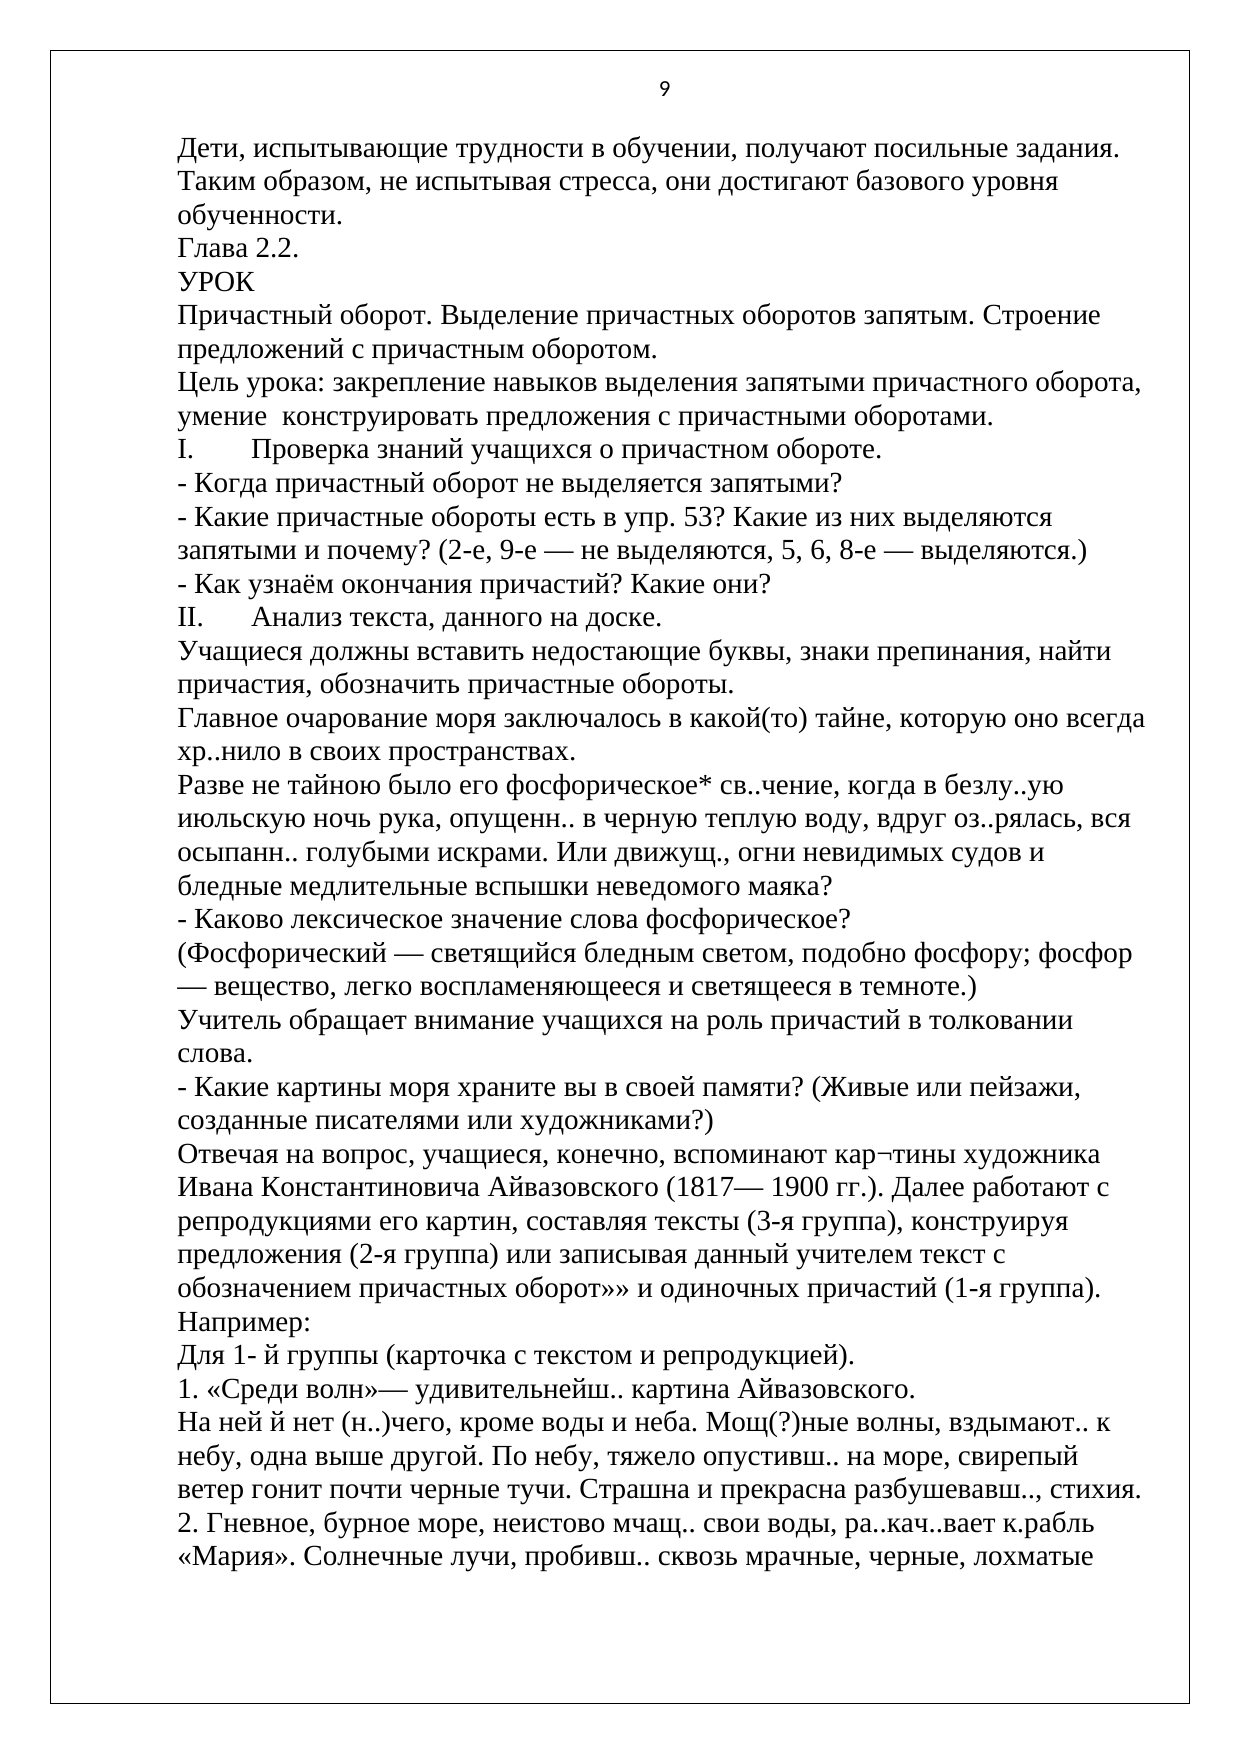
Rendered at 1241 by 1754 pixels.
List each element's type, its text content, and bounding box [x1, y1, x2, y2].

text УРОК [177, 264, 1152, 297]
text II. Анализ текста, данного на доске. [177, 599, 1152, 633]
text На ней й нет (н..)чего, кроме воды и неба. Мощ(?)ные волны, вздымают.. к небу, одна выше другой. По небу, тяжело опустивш.. на море, свирепый ветер гонит почти черные тучи. Страшна и прекрасна разбушевавш.., стихия. [177, 1404, 1152, 1505]
text (Фосфорический — светящийся бледным светом, подобно фосфору; фосфор — вещество, легко воспламеняющееся и светящееся в темноте.) [177, 935, 1152, 1002]
text 1. «Среди волн»— удивительнейш.. картина Айвазовского. [177, 1371, 1152, 1404]
text Цель урока: закрепление навыков выделения запятыми причастного оборота, умение конструировать предложения с причастными оборотами. [177, 364, 1152, 432]
text Учитель обращает внимание учащихся на роль причастий в толковании слова. [177, 1002, 1152, 1069]
text - Какие причастные обороты есть в упр. 53? Какие из них выделяются запятыми и почему? (2-е, 9-е — не выделяются, 5, 6, 8-е — выделяются.) [177, 499, 1152, 566]
text Учащиеся должны вставить недостающие буквы, знаки препинания, найти причастия, обозначить причастные обороты. [177, 633, 1152, 700]
text - Когда причастный оборот не выделяется запятыми? [177, 465, 1152, 499]
text Отвечая на вопрос, учащиеся, конечно, вспоминают кар¬тины художника Ивана Константиновича Айвазовского (1817— 1900 гг.). Далее работают с репродукциями его картин, составляя тексты (3-я группа), конструируя предложения (2-я группа) или записывая данный учителем текст с обозначением причастных оборот»» и одиночных причастий (1-я группа). Например: [177, 1136, 1152, 1337]
text Для 1- й группы (карточка с текстом и репродукцией). [177, 1337, 1152, 1371]
text Дети, испытывающие трудности в обучении, получают посильные задания. Таким образом, не испытывая стресса, они достигают базового уровня обученности. [177, 130, 1152, 230]
text Глава 2.2. [177, 230, 1152, 264]
text Причастный оборот. Выделение причастных оборотов запятым. Строение предложений с причастным оборотом. [177, 297, 1152, 364]
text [177, 1505, 1152, 1572]
text Главное очарование моря заключалось в какой(то) тайне, которую оно всегда хр..нило в своих пространствах. [177, 700, 1152, 767]
text - Какие картины моря храните вы в своей памяти? (Живые или пейзажи, созданные писателями или художниками?) [177, 1069, 1152, 1136]
text - Каково лексическое значение слова фосфорическое? [177, 901, 1152, 935]
text I. Проверка знаний учащихся о причастном обороте. [177, 432, 1152, 465]
text - Как узнаём окончания причастий? Какие они? [177, 566, 1152, 599]
text Разве не тайною было его фосфорическое* св..чение, когда в безлу..ую июльскую ночь рука, опущенн.. в черную теплую воду, вдруг оз..рялась, вся осыпанн.. голубыми искрами. Или движущ., огни невидимых судов и бледные медлительные вспышки неведомого маяка? [177, 767, 1152, 901]
